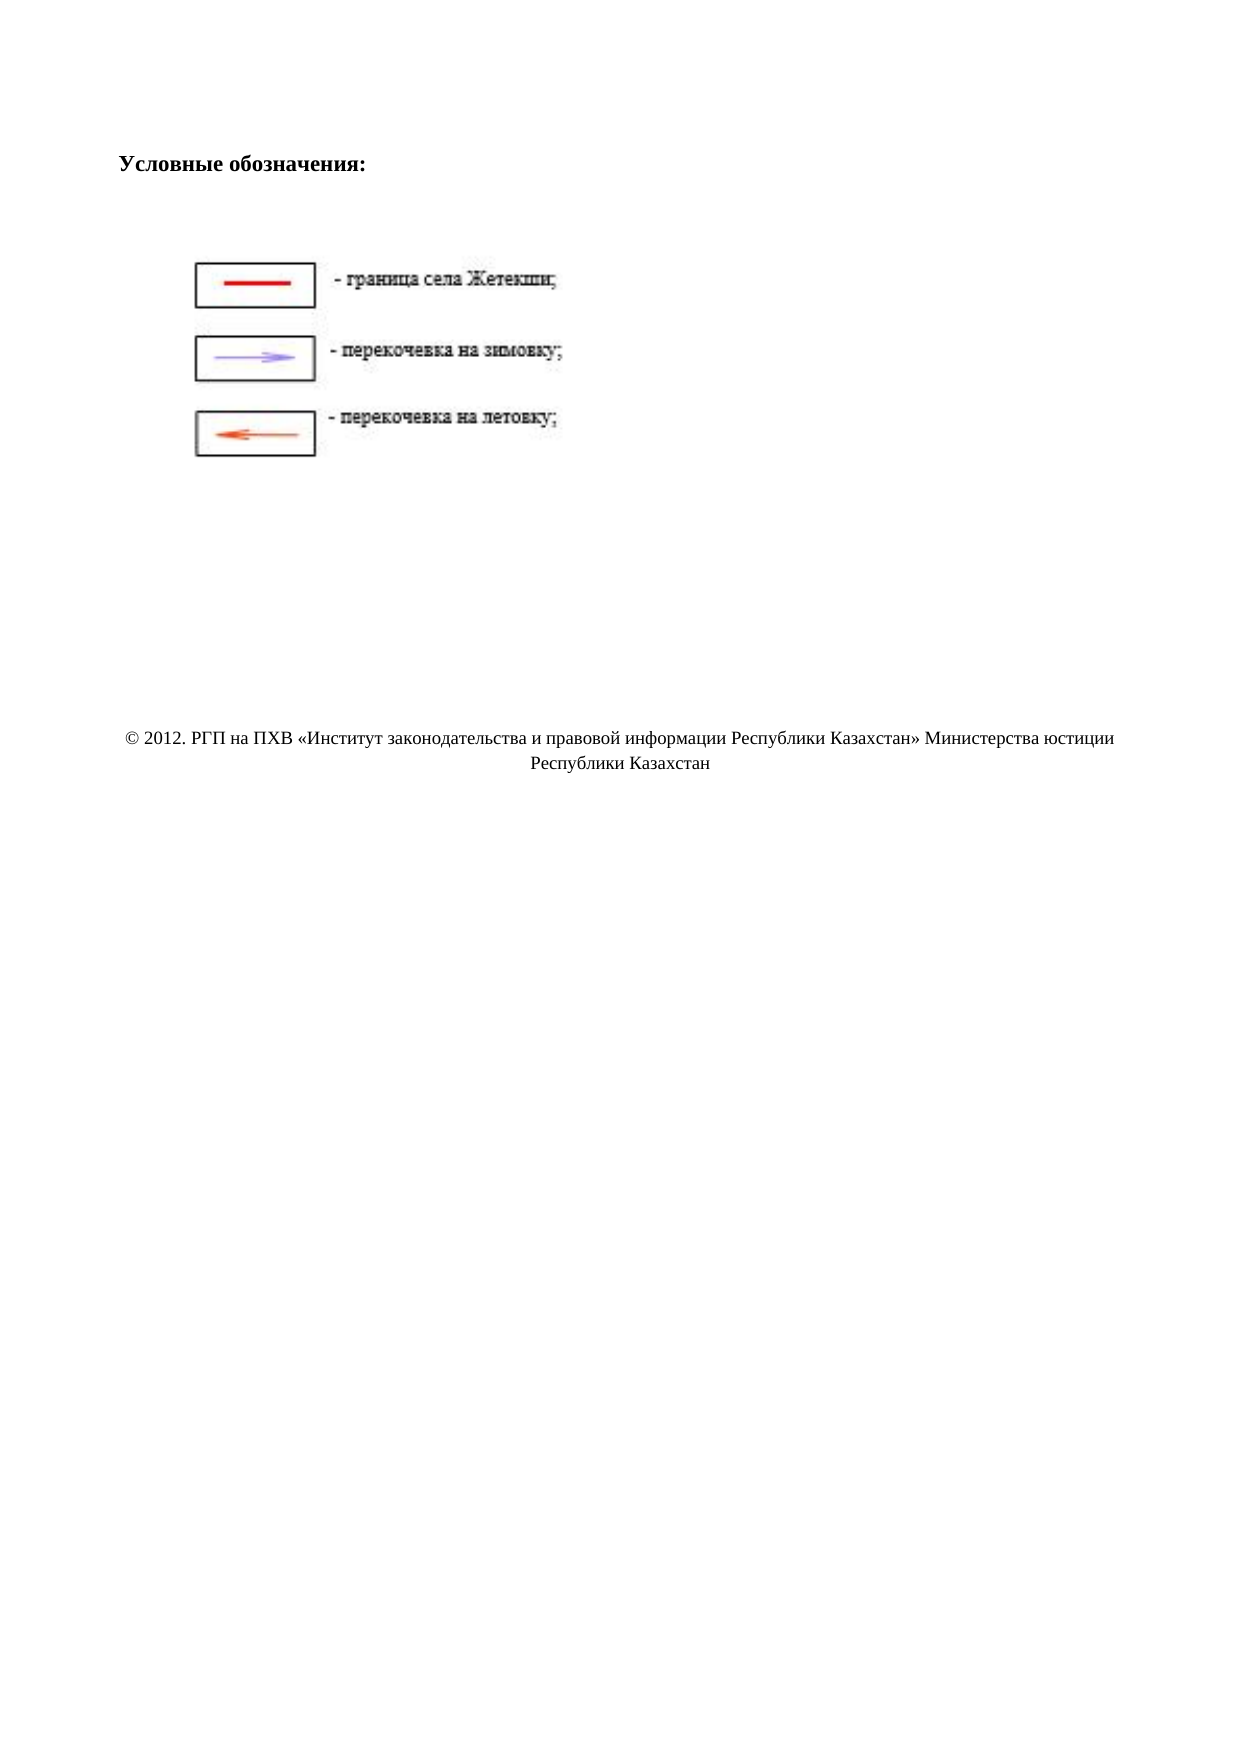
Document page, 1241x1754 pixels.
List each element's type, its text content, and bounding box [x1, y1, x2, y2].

text © 2012. РГП на ПХВ «Институт законодательства и правовой информации Республики Казахстан» Министерства юстиции Республики Казахстан [112, 727, 1128, 773]
text Условные обозначения: [112, 150, 1128, 176]
picture [112, 240, 642, 572]
